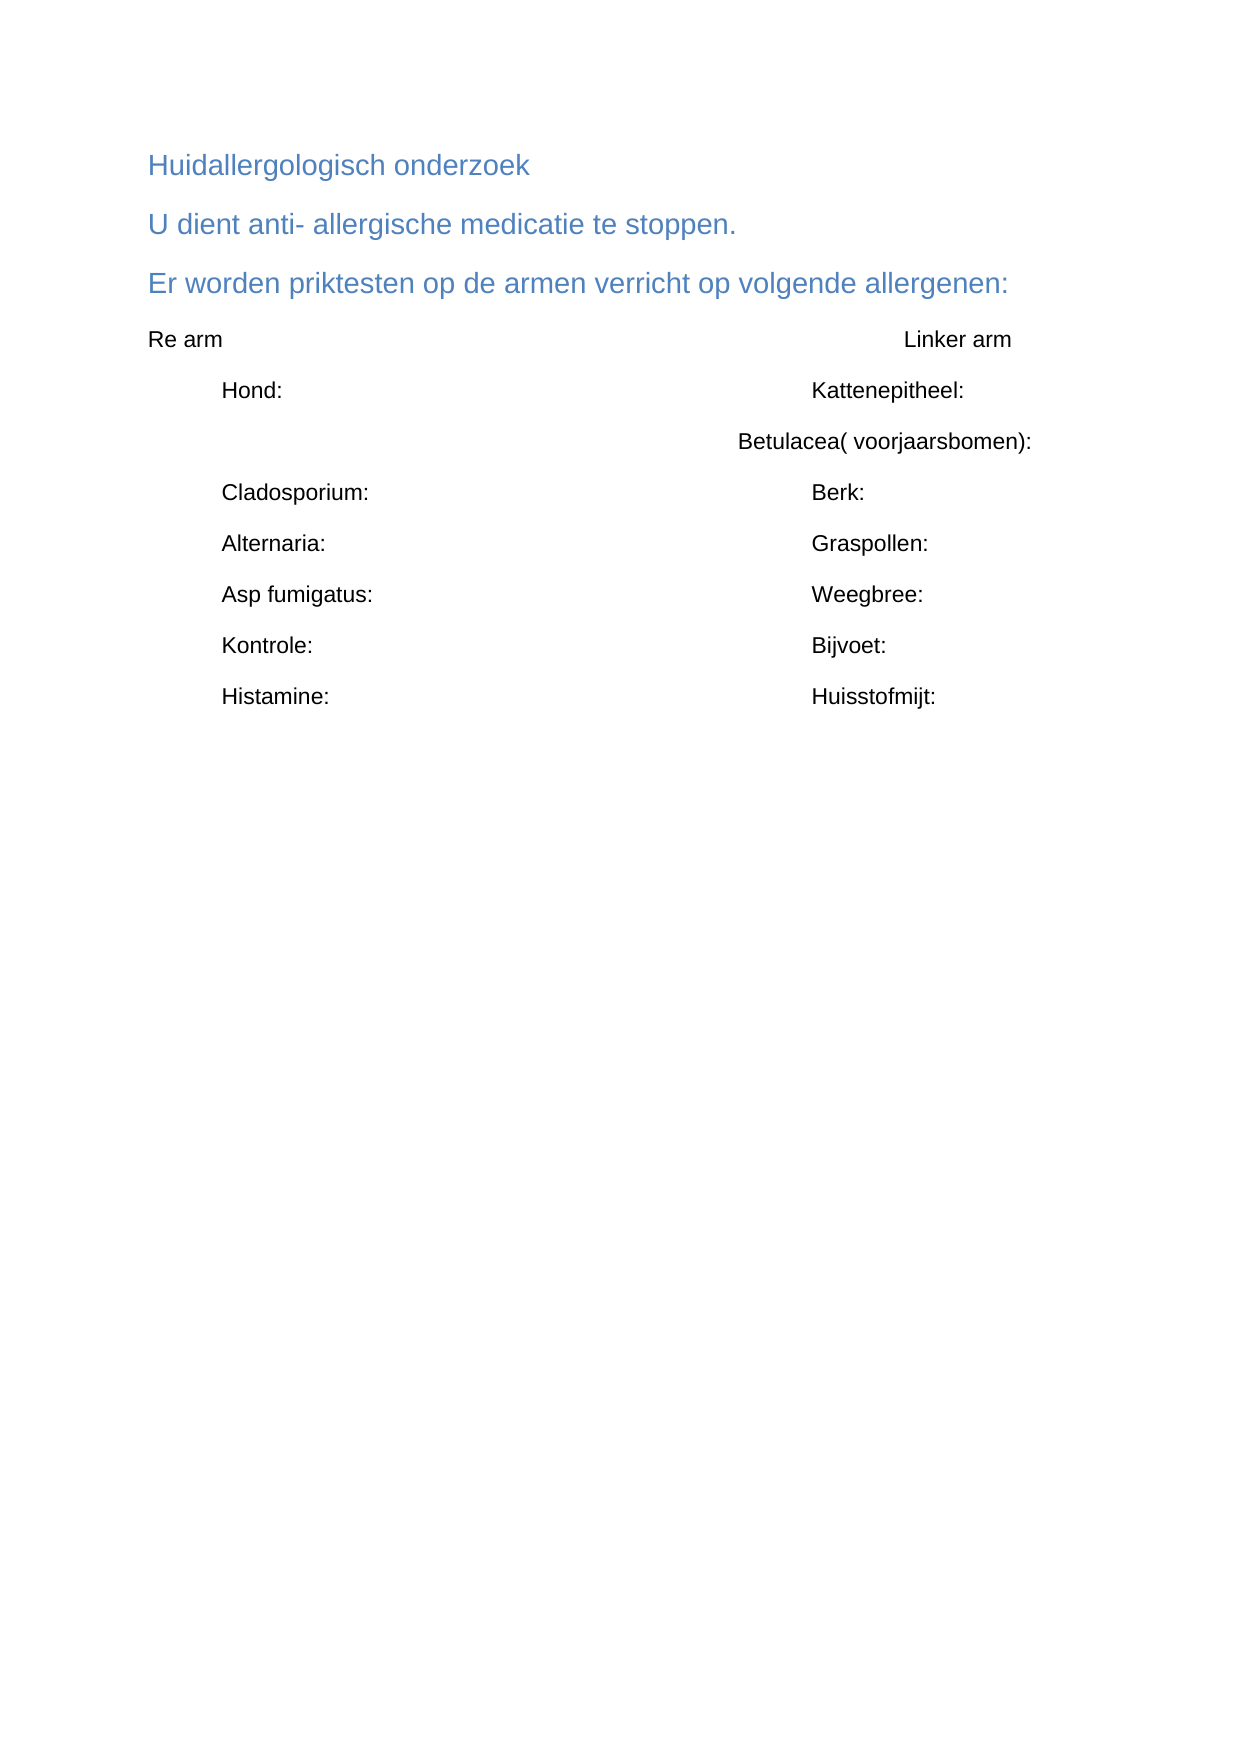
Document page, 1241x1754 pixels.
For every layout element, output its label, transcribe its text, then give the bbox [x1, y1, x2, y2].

text Betulacea( voorjaarsbomen): [664, 428, 1093, 454]
text Histamine: Huisstofmijt: [148, 683, 1093, 709]
text Alternaria: Graspollen: [148, 530, 1093, 556]
text Hond: Kattenepitheel: [148, 377, 1093, 403]
text Huidallergologisch onderzoek [148, 148, 1093, 181]
text Cladosporium: Berk: [148, 479, 1093, 505]
text Re arm Linker arm [148, 326, 1093, 352]
text Er worden priktesten op de armen verricht op volgende allergenen: [148, 266, 1093, 300]
text Asp fumigatus: Weegbree: [148, 581, 1093, 607]
text U dient anti- allergische medicatie te stoppen. [148, 207, 1093, 241]
text Kontrole: Bijvoet: [148, 632, 1093, 658]
